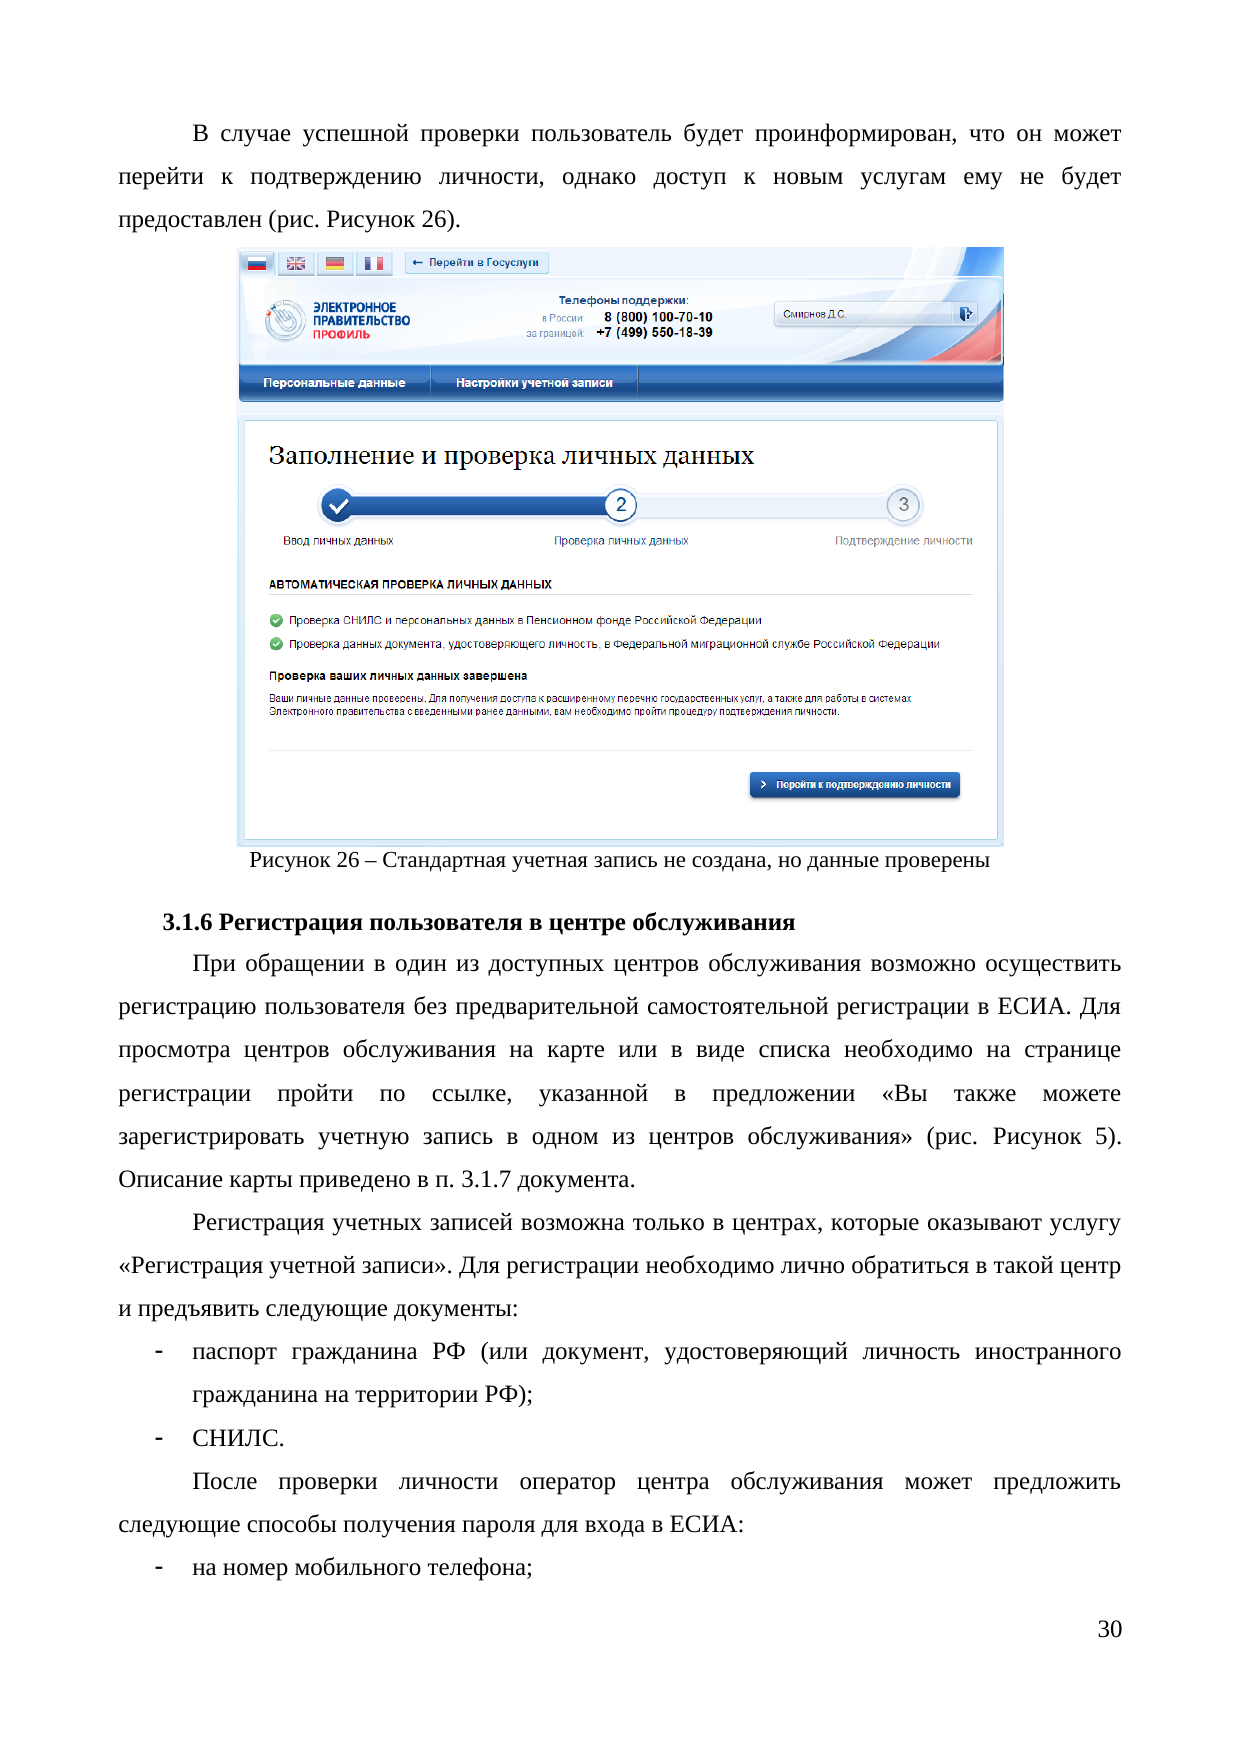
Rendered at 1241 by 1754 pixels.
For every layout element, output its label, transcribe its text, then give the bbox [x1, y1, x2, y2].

text После проверки личности оператор центра обслуживания может предложить следующие способы получения пароля для входа в ЕСИА: [118, 1466, 1122, 1538]
text В случае успешной проверки пользователь будет проинформирован, что он может перейти к подтверждению личности, однако доступ к новым услугам ему не будет предоставлен (рис. Рисунок 26). [118, 118, 1122, 233]
list паспорт гражданина РФ (или документ, удостоверяющий личность иностранного гражданина на территории РФ); [154, 1336, 1122, 1408]
picture [236, 247, 1004, 847]
list на номер мобильного телефона; [154, 1552, 1122, 1581]
text При обращении в один из доступных центров обслуживания возможно осуществить регистрацию пользователя без предварительной самостоятельной регистрации в ЕСИА. Для просмотра центров обслуживания на карте или в виде списка необходимо на странице регистрации пройти по ссылке, указанной в предложении «Вы также можете зарегистрировать учетную запись в одном из центров обслуживания» (рис. Рисунок 5). Описание карты приведено в п. 3.1.7 документа. [118, 948, 1122, 1193]
text Регистрация учетных записей возможна только в центрах, которые оказывают услугу «Регистрация учетной записи». Для регистрации необходимо лично обратиться в такой центр и предъявить следующие документы: [118, 1207, 1122, 1322]
list СНИЛС. [154, 1423, 1122, 1451]
subtitle Регистрация пользователя в центре обслуживания [162, 898, 1122, 936]
